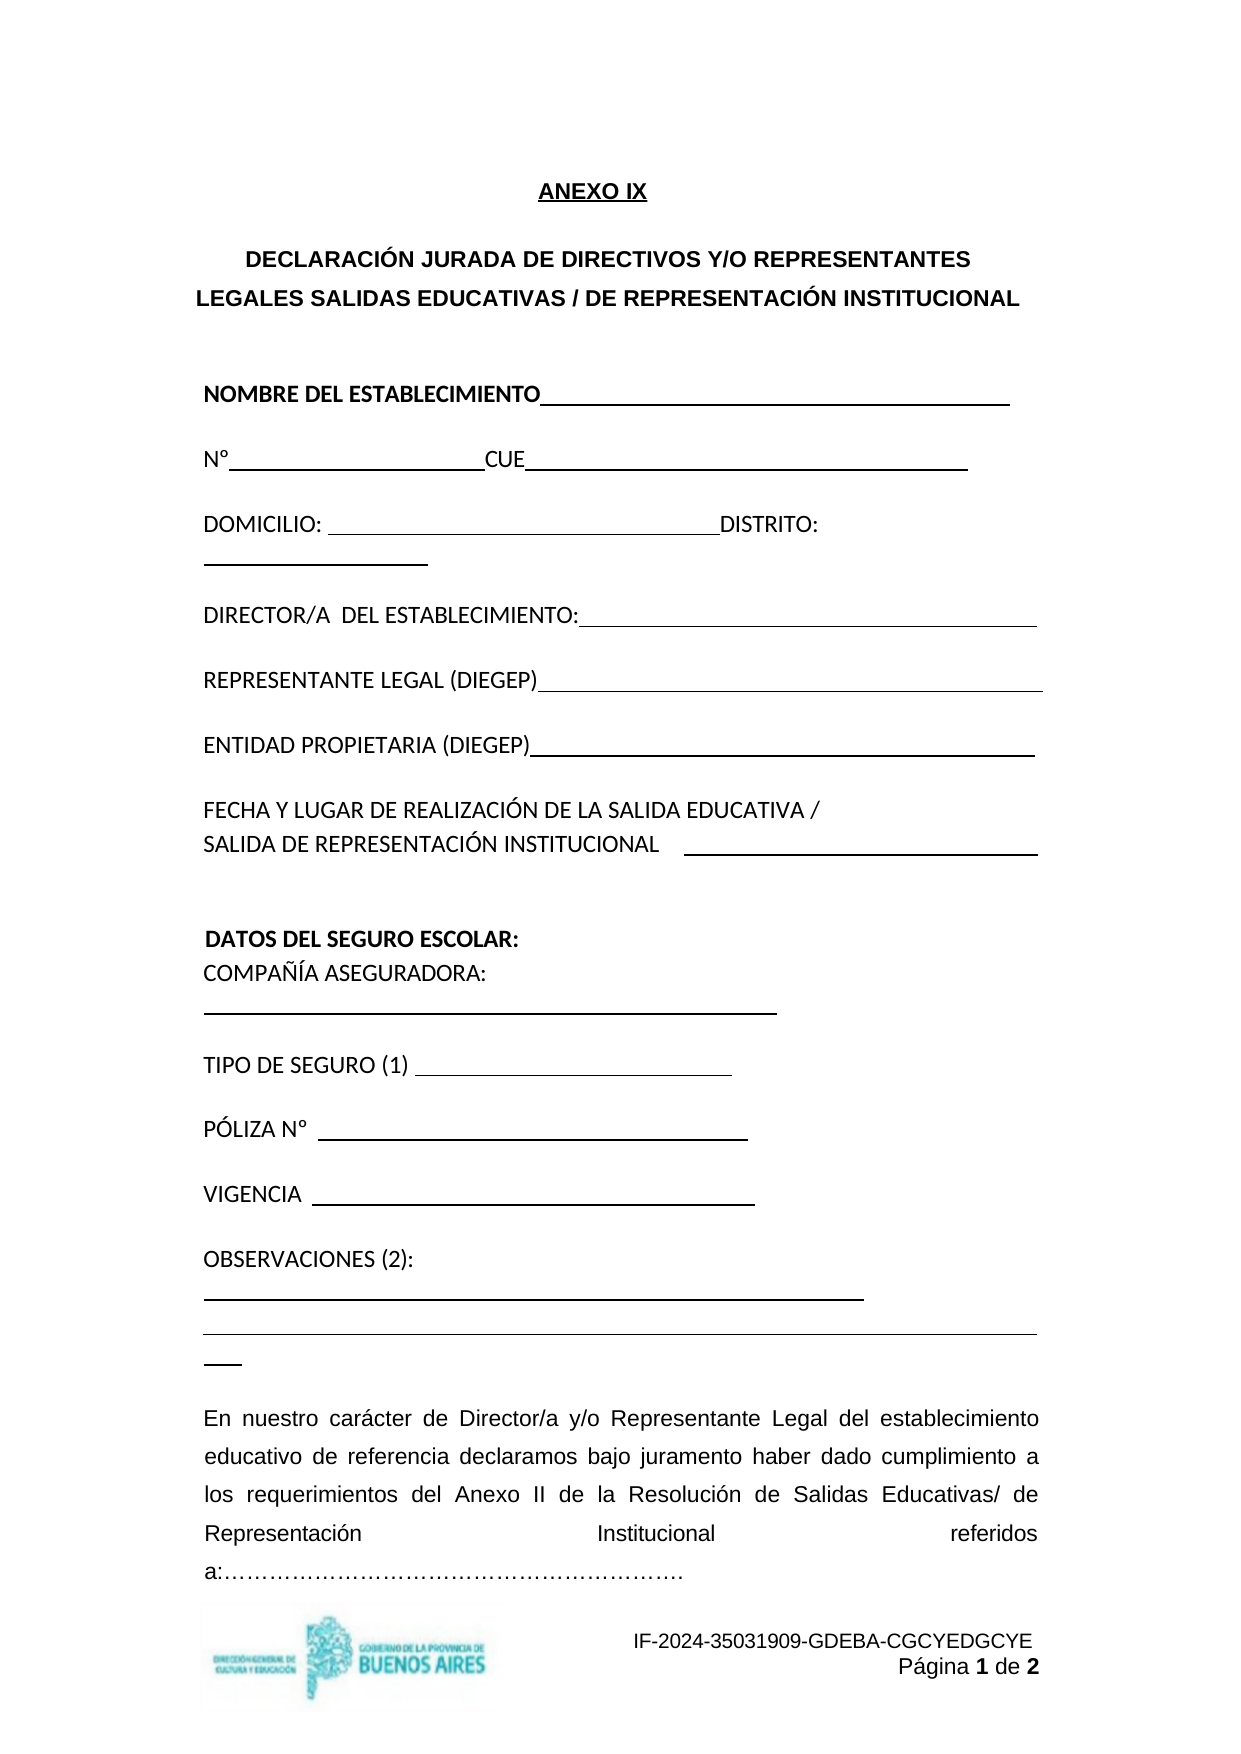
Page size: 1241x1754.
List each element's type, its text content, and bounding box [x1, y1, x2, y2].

text PÓLIZA Nº [203, 1114, 1090, 1144]
text REPRESENTANTE LEGAL (DIEGEP) [203, 664, 1090, 695]
text TIPO DE SEGURO (1) [203, 1049, 1090, 1079]
subtitle NOMBRE DEL ESTABLECIMIENTO [150, 379, 1063, 409]
text OBSERVACIONES (2): [203, 1243, 1090, 1273]
text SALIDA DE REPRESENTACIÓN INSTITUCIONAL [203, 828, 1090, 859]
text Nº CUE [203, 443, 1090, 474]
text FECHA Y LUGAR DE REALIZACIÓN DE LA SALIDA EDUCATIVA / [203, 794, 1090, 824]
text COMPAÑÍA ASEGURADORA: [203, 957, 1090, 988]
text DOMICILIO: DISTRITO: [203, 508, 1090, 538]
text VIGENCIA [203, 1178, 1090, 1209]
text DECLARACIÓN JURADA DE DIRECTIVOS Y/O REPRESENTANTES LEGALES SALIDAS EDUCATIVAS / DE REPRESENTACIÓN INSTITUCIONAL [188, 246, 1028, 311]
text En nuestro carácter de Director/a y/o Representante Legal del establecimiento educativo de referencia declaramos bajo juramento haber dado cumplimiento a los requerimientos del Anexo II de la Resolución de Salidas Educativas/ de Representación Institucional referidos a:……………………………………………………. [203, 1405, 1039, 1584]
text ENTIDAD PROPIETARIA (DIEGEP) [203, 729, 1090, 760]
text DIRECTOR/A DEL ESTABLECIMIENTO: [203, 600, 1090, 630]
subtitle DATOS DEL SEGURO ESCOLAR: [205, 923, 1090, 953]
text ANEXO IX [150, 178, 1035, 204]
picture [199, 1602, 503, 1712]
